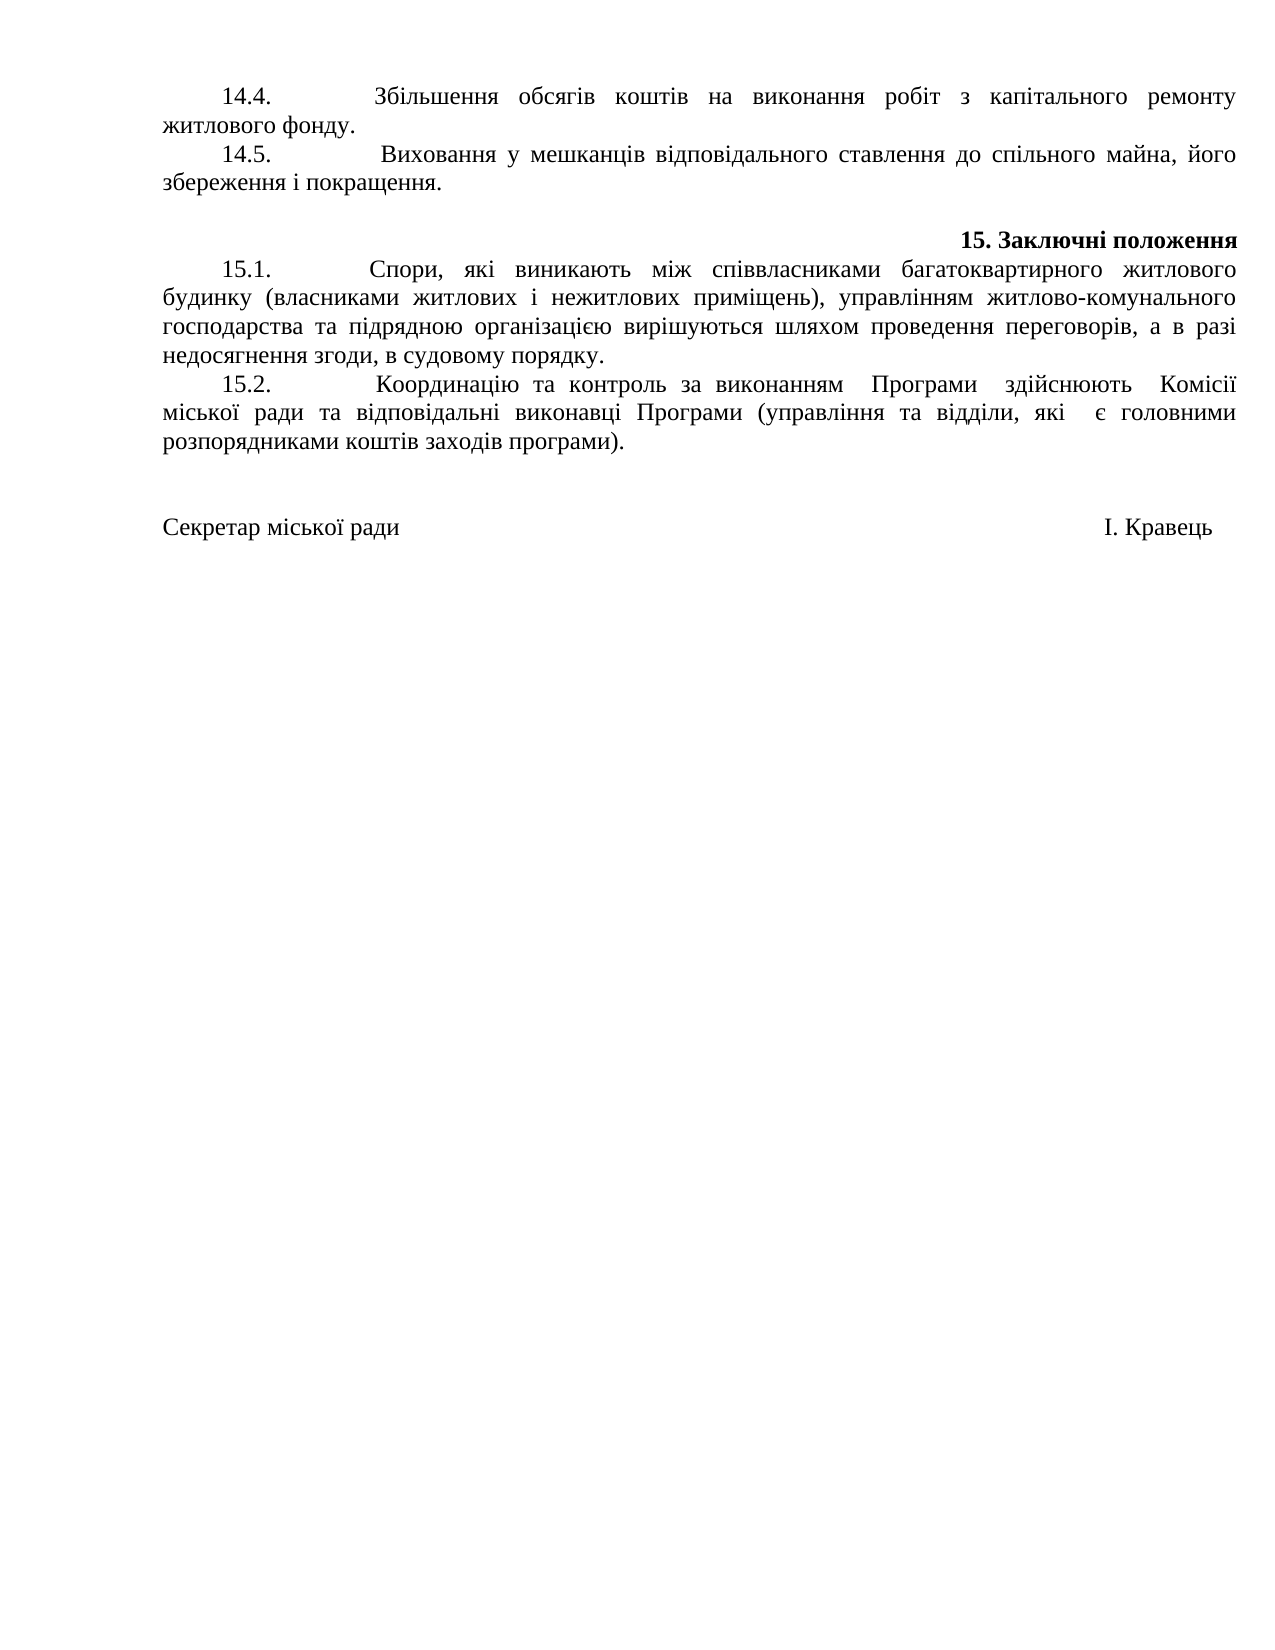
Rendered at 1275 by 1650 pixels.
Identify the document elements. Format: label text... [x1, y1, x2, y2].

text Секретар міської ради І. Кравець [162, 512, 1237, 541]
list Виховання у мешканців відповідального ставлення до спільного майна, його збереження і покращення. [162, 139, 1237, 196]
list Збільшення обсягів коштів на виконання робіт з капітального ремонту житлового фонду. [162, 81, 1237, 139]
list Заключні положення [313, 225, 1237, 254]
list Спори, які виникають між співвласниками багатоквартирного житлового будинку (власниками житлових і нежитлових приміщень), управлінням житлово-комунального господарства та підрядною організацією вирішуються шляхом проведення переговорів, а в разі недосягнення згоди, в судовому порядку. [162, 254, 1237, 369]
list Координацію та контроль за виконанням Програми здійснюють Комісії міської ради та відповідальні виконавці Програми (управління та відділи, які є головними розпорядниками коштів заходів програми). [162, 369, 1237, 455]
